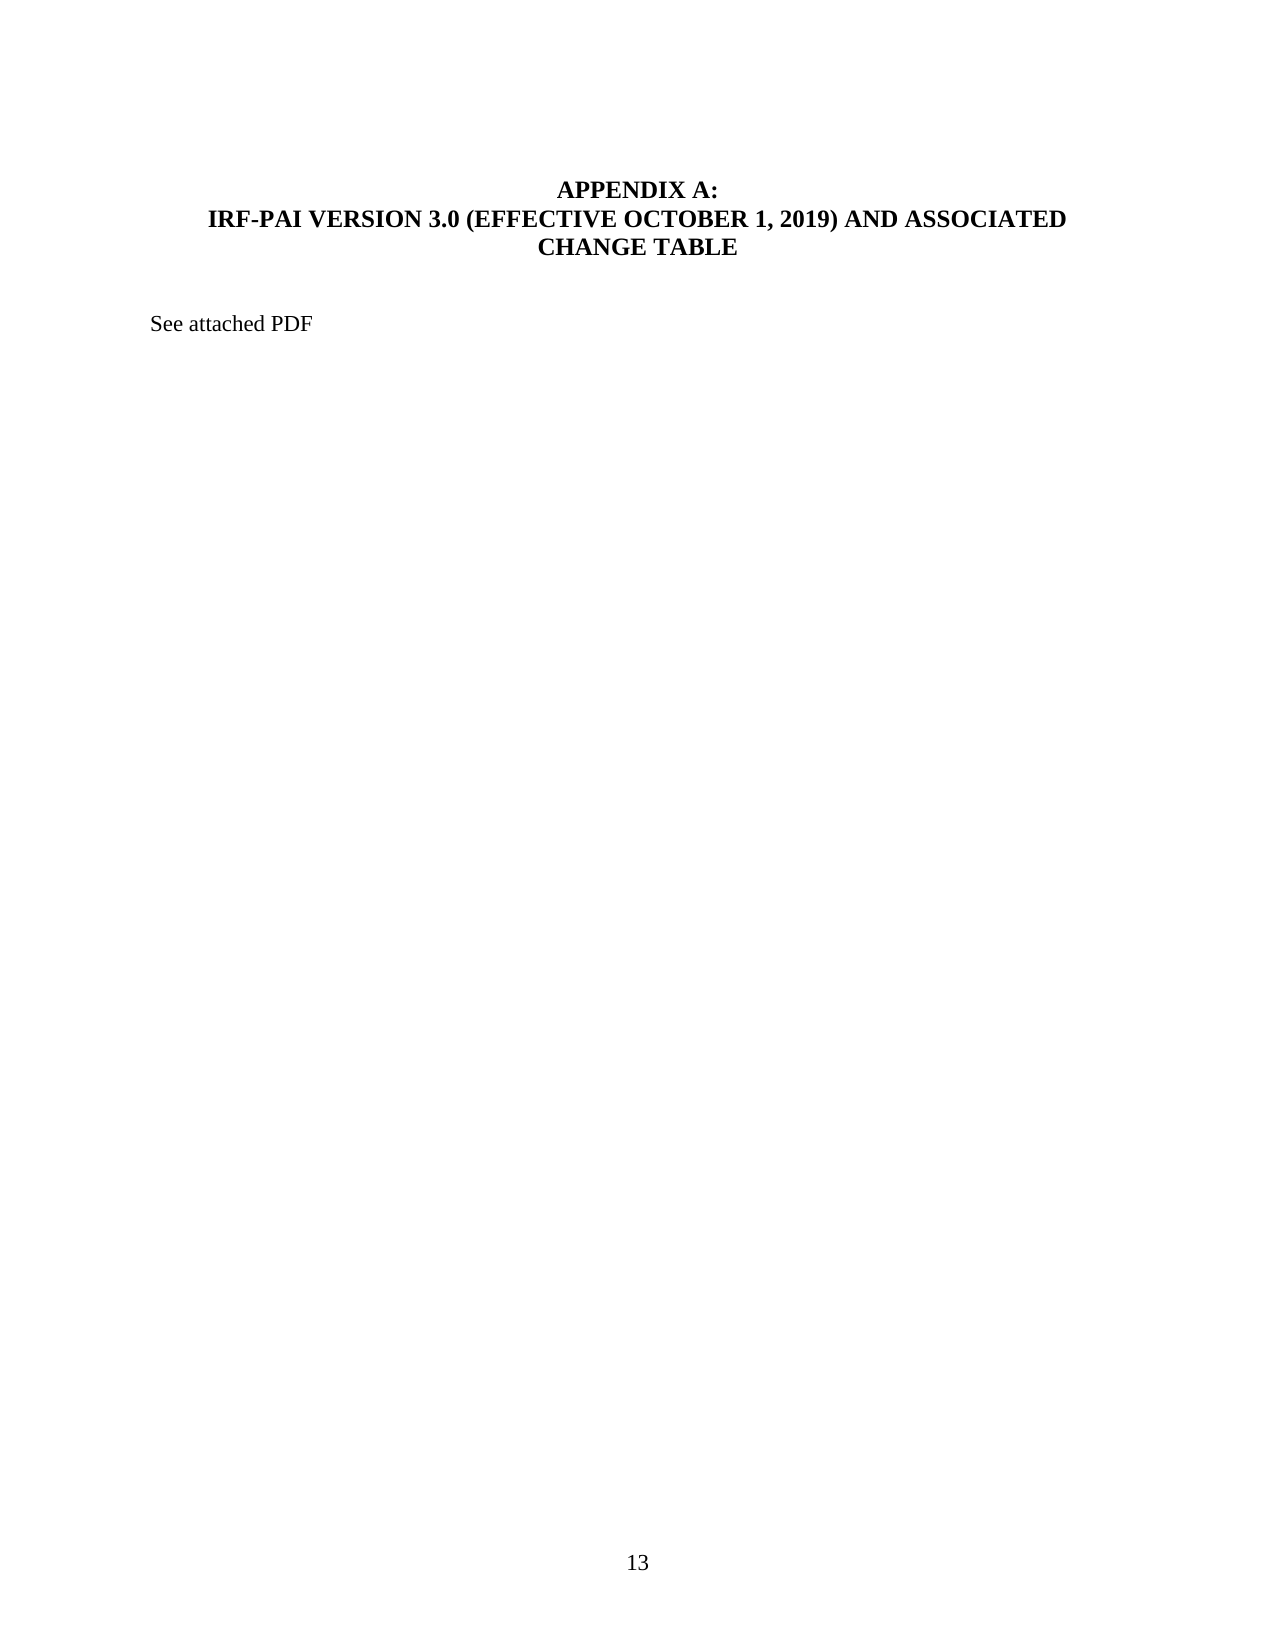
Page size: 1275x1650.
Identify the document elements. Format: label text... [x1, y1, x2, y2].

text See attached PDF [150, 310, 1125, 337]
subtitle APPENDIX A: IRF-PAI Version 3.0 (Effective October 1, 2019) AND associated change table [150, 175, 1125, 261]
